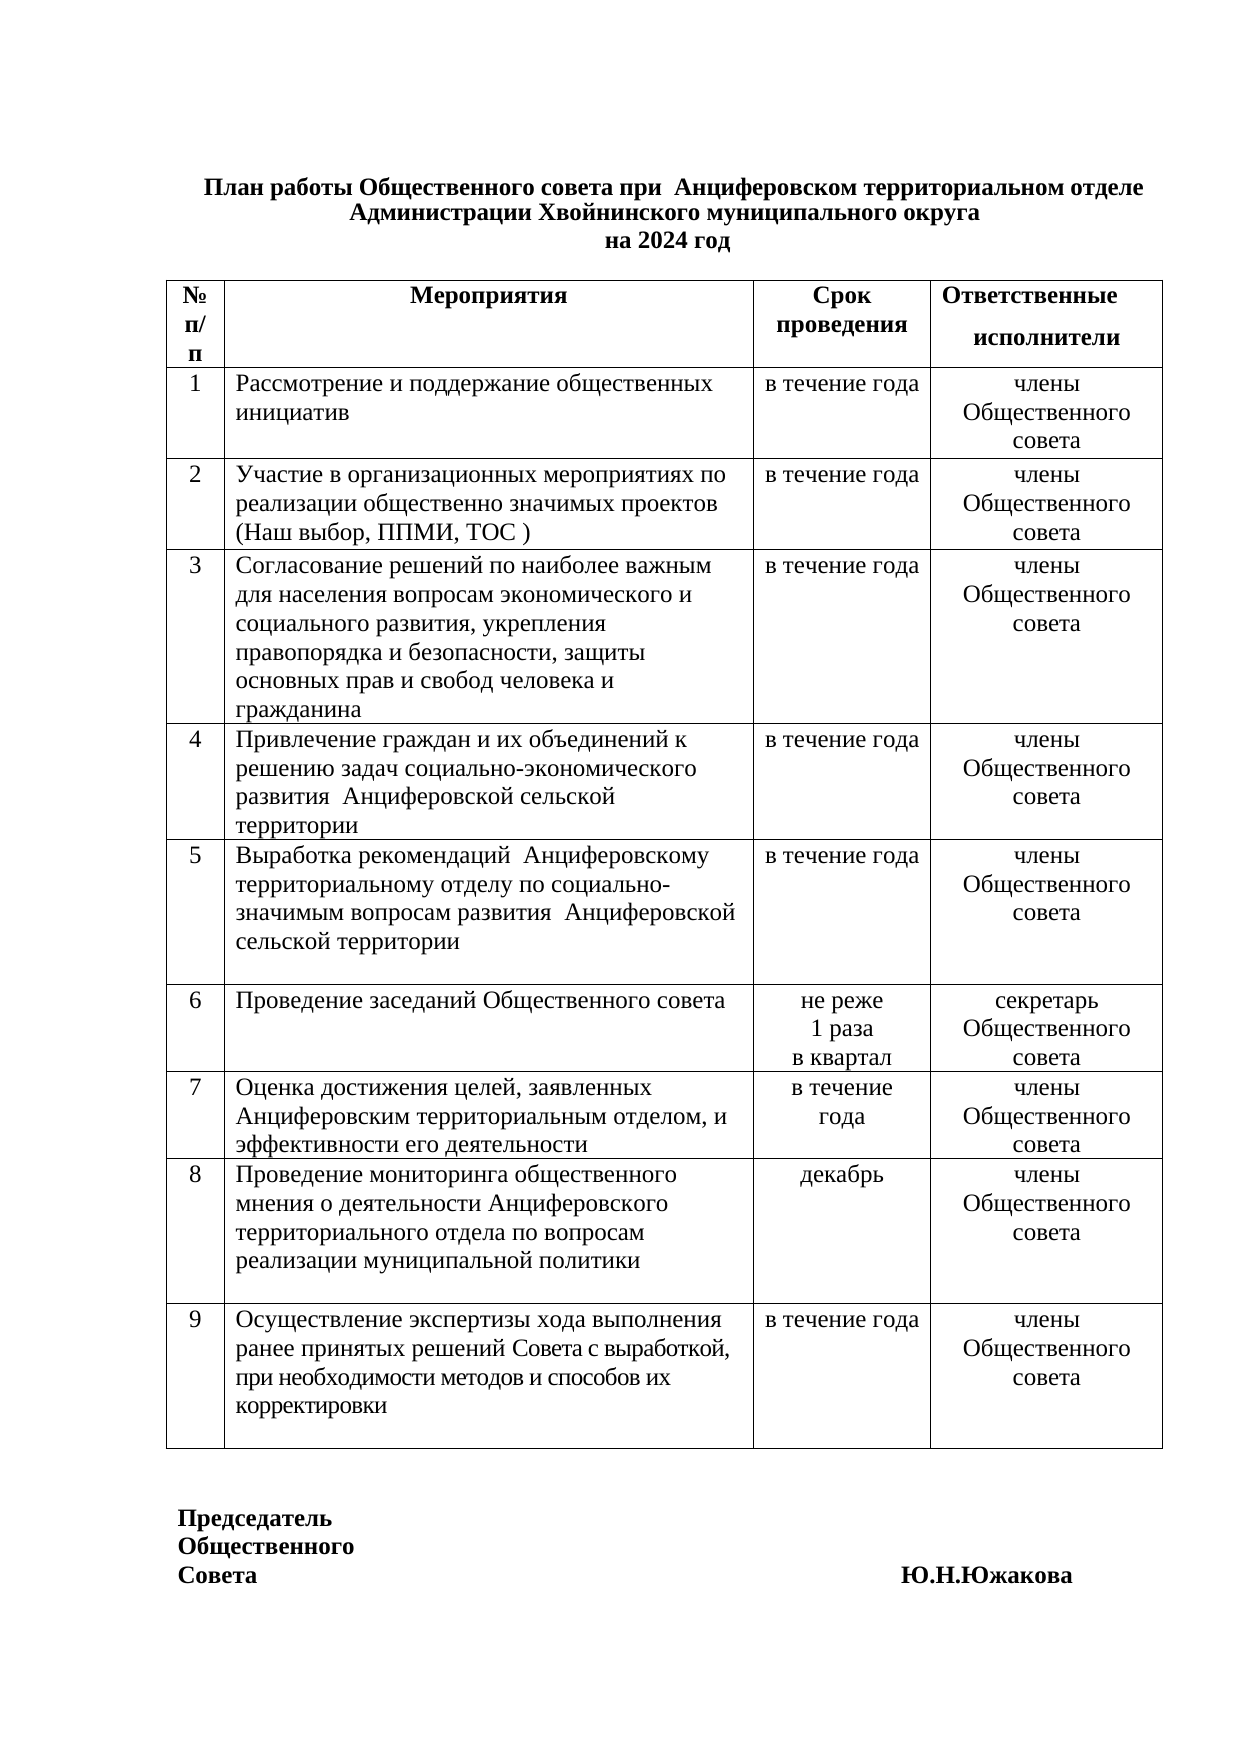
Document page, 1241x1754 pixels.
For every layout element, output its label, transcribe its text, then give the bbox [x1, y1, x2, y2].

table_cell секретарь Общественного совета [931, 985, 1162, 1071]
text Совета Ю.Н.Южакова [177, 1560, 1152, 1589]
table_cell 2 [167, 459, 224, 549]
table_header Срок проведения [754, 281, 930, 367]
table_cell Привлечение граждан и их объединений к решению задач социально-экономического развития Анциферовской сельской территории [225, 724, 753, 839]
table_cell Выработка рекомендаций Анциферовскому территориальному отделу по социально-значимым вопросам развития Анциферовской сельской территории [225, 840, 753, 984]
text План работы Общественного совета при Анциферовском территориальном отделе Администрации Хвойнинского муниципального округа [177, 176, 1152, 226]
table_cell члены Общественного совета [931, 459, 1162, 549]
table_cell Проведение заседаний Общественного совета [225, 985, 753, 1071]
table_header Ответственные исполнители [931, 281, 1162, 367]
table_cell в течение года [754, 1304, 930, 1448]
table_cell в течение года [754, 459, 930, 549]
text Общественного [177, 1531, 1152, 1560]
table_cell члены Общественного совета [931, 1159, 1162, 1303]
table_cell в течение года [754, 550, 930, 723]
table_cell 4 [167, 724, 224, 839]
table_cell 9 [167, 1304, 224, 1448]
table_cell Осуществление экспертизы хода выполнения ранее принятых решений Совета с выработкой, при необходимости методов и способов их корректировки [225, 1304, 753, 1448]
table_cell члены Общественного совета [931, 368, 1162, 458]
table_header № п/п [167, 281, 224, 367]
table_cell в течение года [754, 1072, 930, 1158]
text Председатель [177, 1503, 1152, 1531]
table_cell 3 [167, 550, 224, 723]
table_cell Оценка достижения целей, заявленных Анциферовским территориальным отделом, и эффективности его деятельности [225, 1072, 753, 1158]
table_cell члены Общественного совета [931, 724, 1162, 839]
table_cell не реже 1 раза в квартал [754, 985, 930, 1071]
table_cell 6 [167, 985, 224, 1071]
table_cell члены Общественного совета [931, 550, 1162, 723]
table_cell Рассмотрение и поддержание общественных инициатив [225, 368, 753, 458]
table_cell Проведение мониторинга общественного мнения о деятельности Анциферовского территориального отдела по вопросам реализации муниципальной политики [225, 1159, 753, 1303]
table_header Мероприятия [225, 281, 753, 367]
table_cell 5 [167, 840, 224, 984]
table_cell 8 [167, 1159, 224, 1303]
table_cell члены Общественного совета [931, 1072, 1162, 1158]
table_cell в течение года [754, 724, 930, 839]
table_cell в течение года [754, 840, 930, 984]
table_cell члены Общественного совета [931, 840, 1162, 984]
table_cell Участие в организационных мероприятиях по реализации общественно значимых проектов (Наш выбор, ППМИ, ТОС ) [225, 459, 753, 549]
table_cell декабрь [754, 1159, 930, 1303]
text на 2024 год [177, 226, 1152, 254]
table_cell Согласование решений по наиболее важным для населения вопросам экономического и социального развития, укрепления правопорядка и безопасности, защиты основных прав и свобод человека и гражданина [225, 550, 753, 723]
table_cell члены Общественного совета [931, 1304, 1162, 1448]
table_cell в течение года [754, 368, 930, 458]
table_cell 7 [167, 1072, 224, 1158]
table_cell 1 [167, 368, 224, 458]
